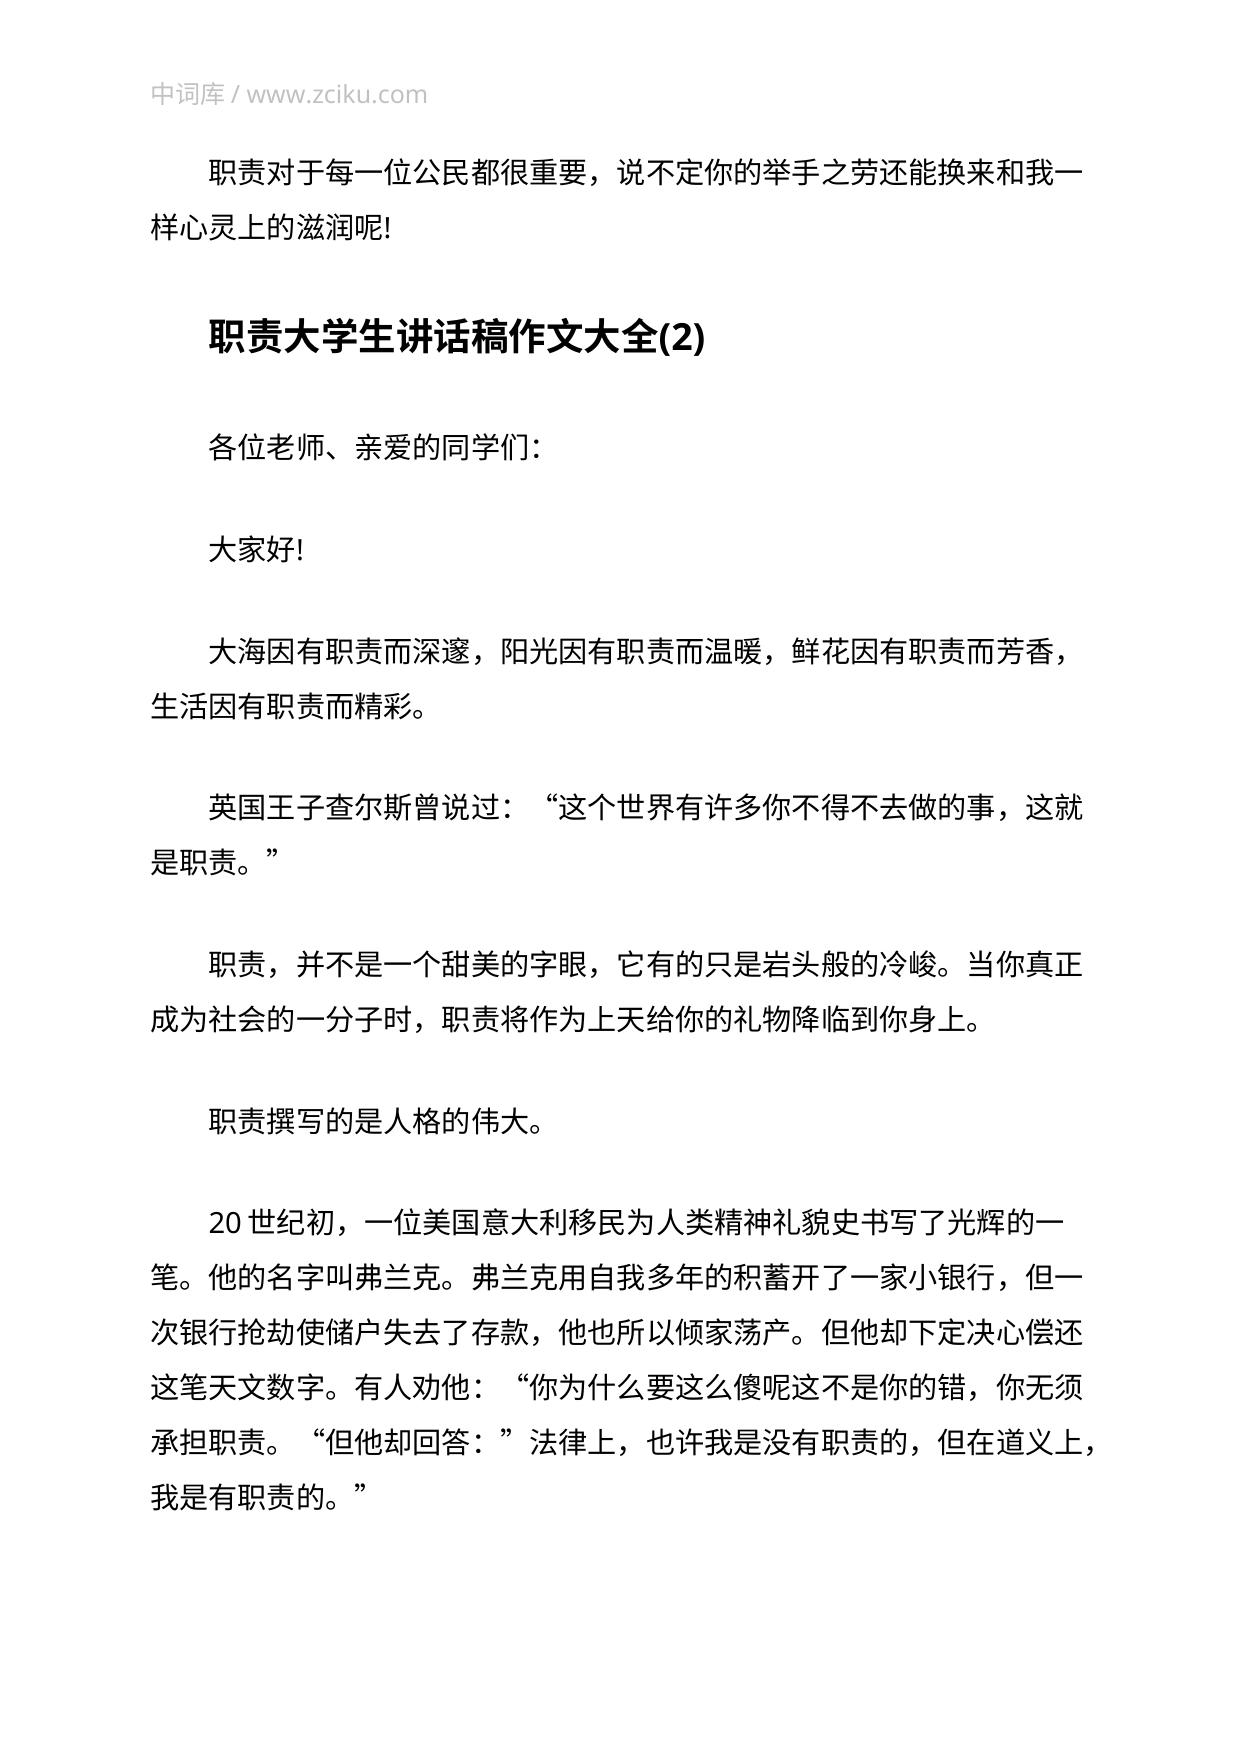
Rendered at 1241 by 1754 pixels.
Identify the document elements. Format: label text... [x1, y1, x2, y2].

text 大家好! [150, 526, 1090, 569]
text 职责对于每一位公民都很重要，说不定你的举手之劳还能换来和我一样心灵上的滋润呢! [150, 150, 1090, 247]
text 20世纪初，一位美国意大利移民为人类精神礼貌史书写了光辉的一笔。他的名字叫弗兰克。弗兰克用自我多年的积蓄开了一家小银行，但一次银行抢劫使储户失去了存款，他也所以倾家荡产。但他却下定决心偿还这笔天文数字。有人劝他：“你为什么要这么傻呢这不是你的错，你无须承担职责。“但他却回答：”法律上，也许我是没有职责的，但在道义上，我是有职责的。” [150, 1200, 1090, 1517]
text 英国王子查尔斯曾说过：“这个世界有许多你不得不去做的事，这就是职责。” [150, 785, 1090, 882]
text 职责大学生讲话稿作文大全(2) [150, 307, 1090, 361]
text 各位老师、亲爱的同学们： [150, 424, 1090, 467]
text 职责撰写的是人格的伟大。 [150, 1098, 1090, 1141]
text 大海因有职责而深邃，阳光因有职责而温暖，鲜花因有职责而芳香，生活因有职责而精彩。 [150, 628, 1090, 725]
text 职责，并不是一个甜美的字眼，它有的只是岩头般的冷峻。当你真正成为社会的一分子时，职责将作为上天给你的礼物降临到你身上。 [150, 942, 1090, 1039]
